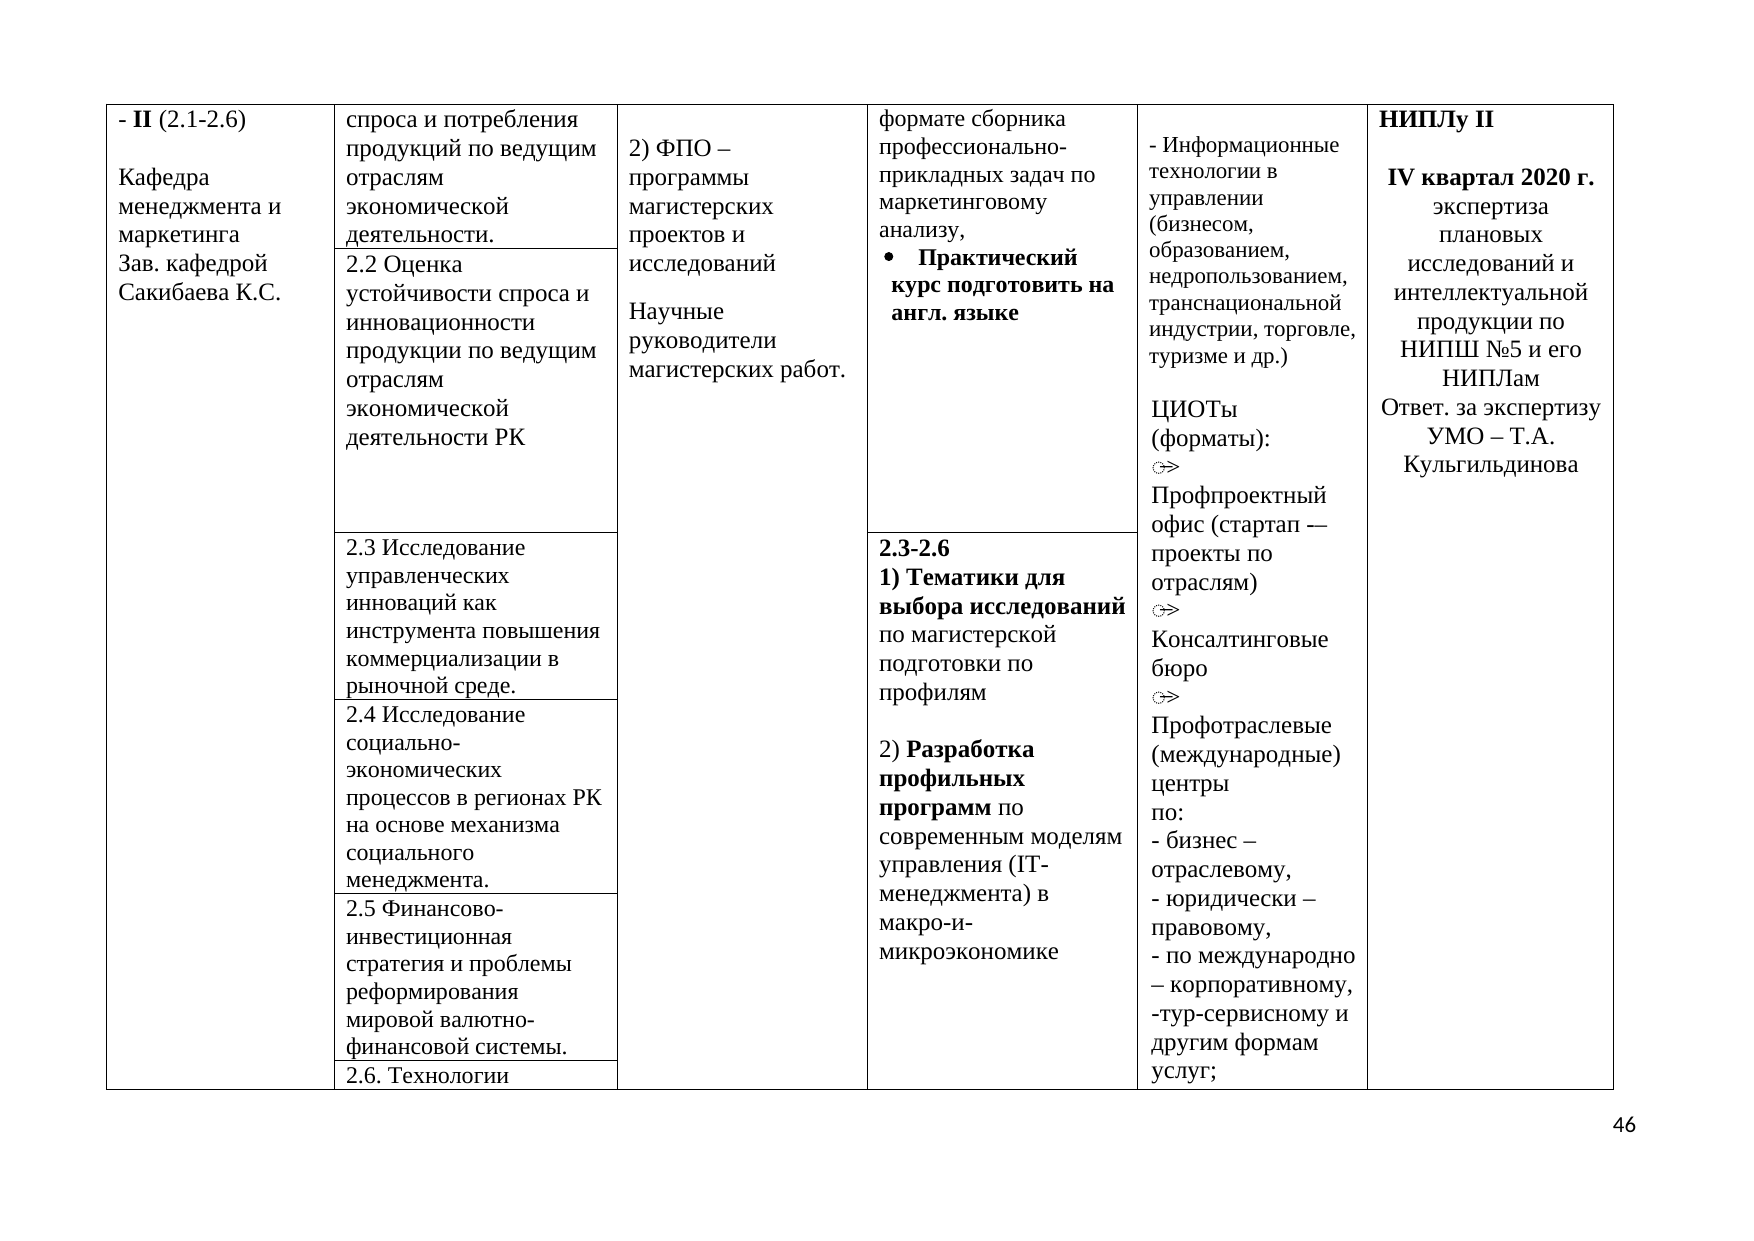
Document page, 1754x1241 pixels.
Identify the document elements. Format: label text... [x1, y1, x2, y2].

table_cell 2.2 Оценка устойчивости спроса и инновационности продукции по ведущим отраслям экономической деятельности РК [335, 249, 617, 532]
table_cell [618, 105, 867, 1088]
table_cell 2.3 Исследование управленческих инноваций как инструмента повышения коммерциализации в рыночной среде. [335, 533, 617, 699]
table_cell 2.3-2.6 1) Тематики для выбора исследований по магистерской подготовки по профилям 2) Разработка профильных программ по современным моделям управления (IT-менеджмента) в макро-и-микроэкономике [868, 533, 1137, 1088]
table_cell 2.4 Исследование социально-экономических процессов в регионах РК на основе механизма социального менеджмента. [335, 700, 617, 893]
table_cell 2.5 Финансово-инвестиционная стратегия и проблемы реформирования мировой валютно-финансовой системы. [335, 894, 617, 1060]
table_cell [335, 1061, 617, 1088]
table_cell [868, 105, 1137, 532]
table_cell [335, 105, 617, 248]
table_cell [1368, 105, 1613, 1088]
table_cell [1138, 105, 1367, 1088]
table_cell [107, 105, 334, 1088]
